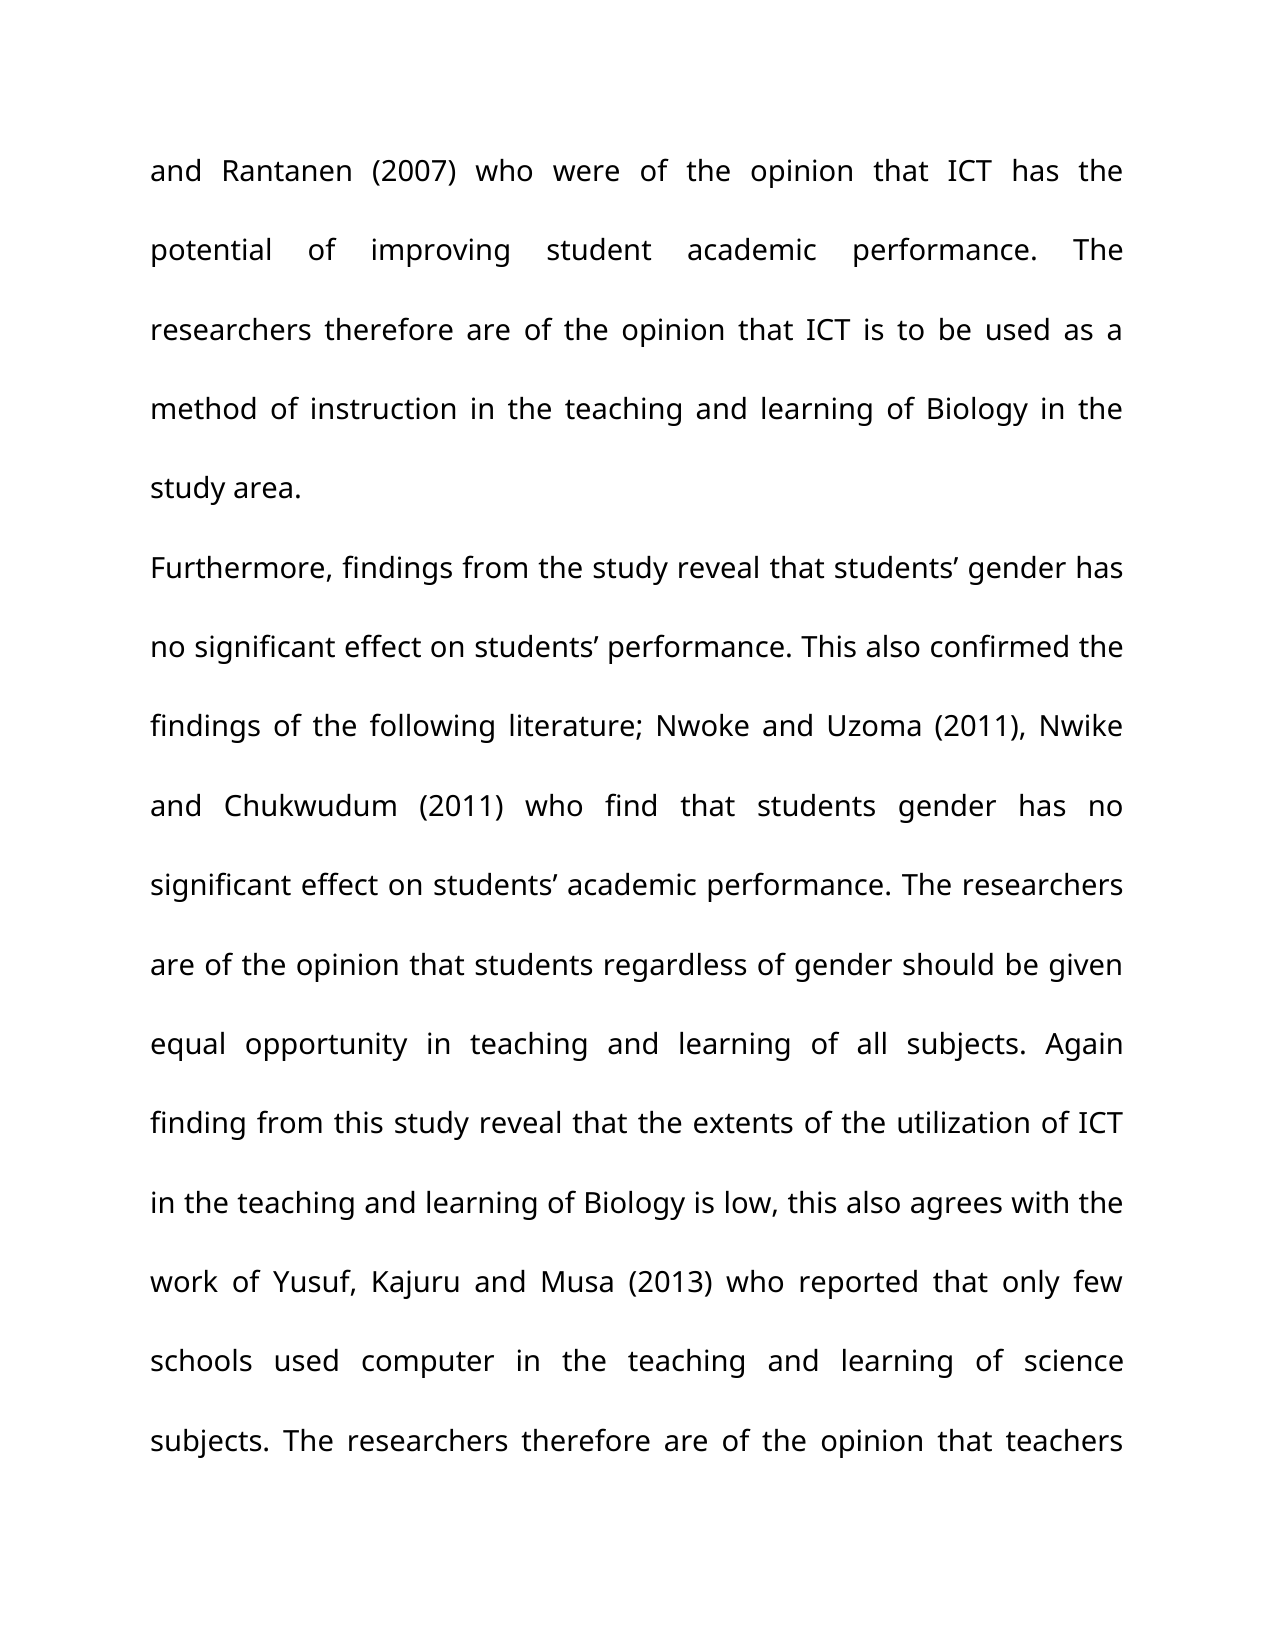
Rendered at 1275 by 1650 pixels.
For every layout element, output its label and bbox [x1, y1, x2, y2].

text [150, 150, 1125, 507]
text [150, 547, 1125, 1460]
